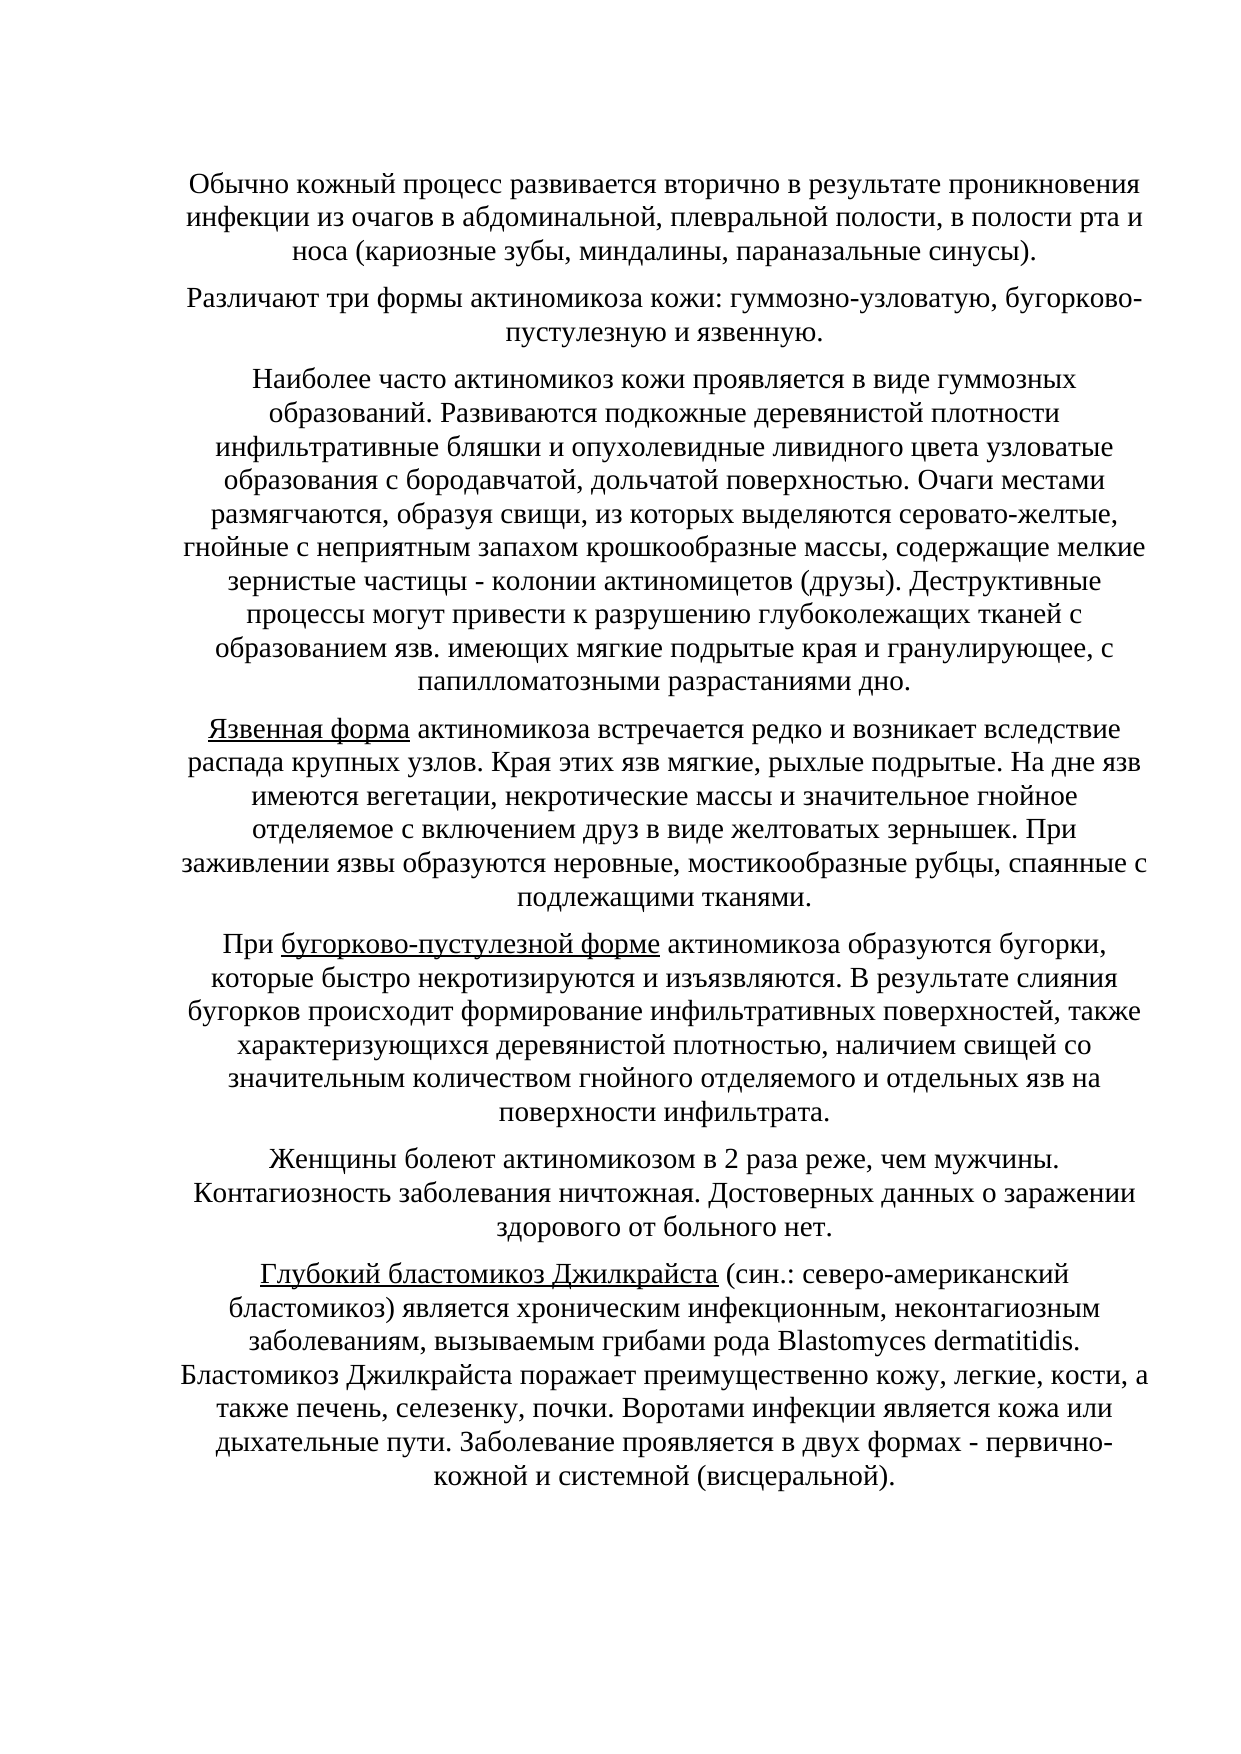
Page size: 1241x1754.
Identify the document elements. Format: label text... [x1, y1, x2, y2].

text Различают три формы актиномикоза кожи: гуммозно-узловатую, бугорково-пустулезную и язвенную. [177, 280, 1152, 347]
text Обычно кожный процесс развивается вторично в результате проникновения инфекции из очагов в абдоминальной, плевральной полости, в полости рта и носа (кариозные зубы, миндалины, параназальные синусы). [177, 166, 1152, 266]
text Язвенная форма актиномикоза встречается редко и возникает вследствие распада крупных узлов. Края этих язв мягкие, рыхлые подрытые. На дне язв имеются вегетации, некротические массы и значительное гнойное отделяемое с включением друз в виде желтоватых зернышек. При заживлении язвы образуются неровные, мостикообразные рубцы, спаянные с подлежащими тканями. [177, 711, 1152, 912]
text Глубокий бластомикоз Джилкрайста (син.: северо-американский бластомикоз) является хроническим инфекционным, неконтагиозным заболеваниям, вызываемым грибами рода Blastomyces dermatitidis. Бластомикоз Джилкрайста поражает преимущественно кожу, легкие, кости, а также печень, селезенку, почки. Воротами инфекции является кожа или дыхательные пути. Заболевание проявляется в двух формах - первично-кожной и системной (висцеральной). [177, 1256, 1152, 1491]
text При бугорково-пустулезной форме актиномикоза образуются бугорки, которые быстро некротизируются и изъязвляются. В результате слияния бугорков происходит формирование инфильтративных поверхностей, также характеризующихся деревянистой плотностью, наличием свищей со значительным количеством гнойного отделяемого и отдельных язв на поверхности инфильтрата. [177, 926, 1152, 1128]
text Наиболее часто актиномикоз кожи проявляется в виде гуммозных образований. Развиваются подкожные деревянистой плотности инфильтративные бляшки и опухолевидные ливидного цвета узловатые образования с бородавчатой, дольчатой поверхностью. Очаги местами размягчаются, образуя свищи, из которых выделяются серовато-желтые, гнойные с неприятным запахом крошкообразные массы, содержащие мелкие зернистые частицы - колонии актиномицетов (друзы). Деструктивные процессы могут привести к разрушению глубоколежащих тканей с образованием язв. имеющих мягкие подрытые края и гранулирующее, с папилломатозными разрастаниями дно. [177, 362, 1152, 697]
text Женщины болеют актиномикозом в 2 раза реже, чем мужчины. Контагиозность заболевания ничтожная. Достоверных данных о заражении здорового от больного нет. [177, 1142, 1152, 1242]
